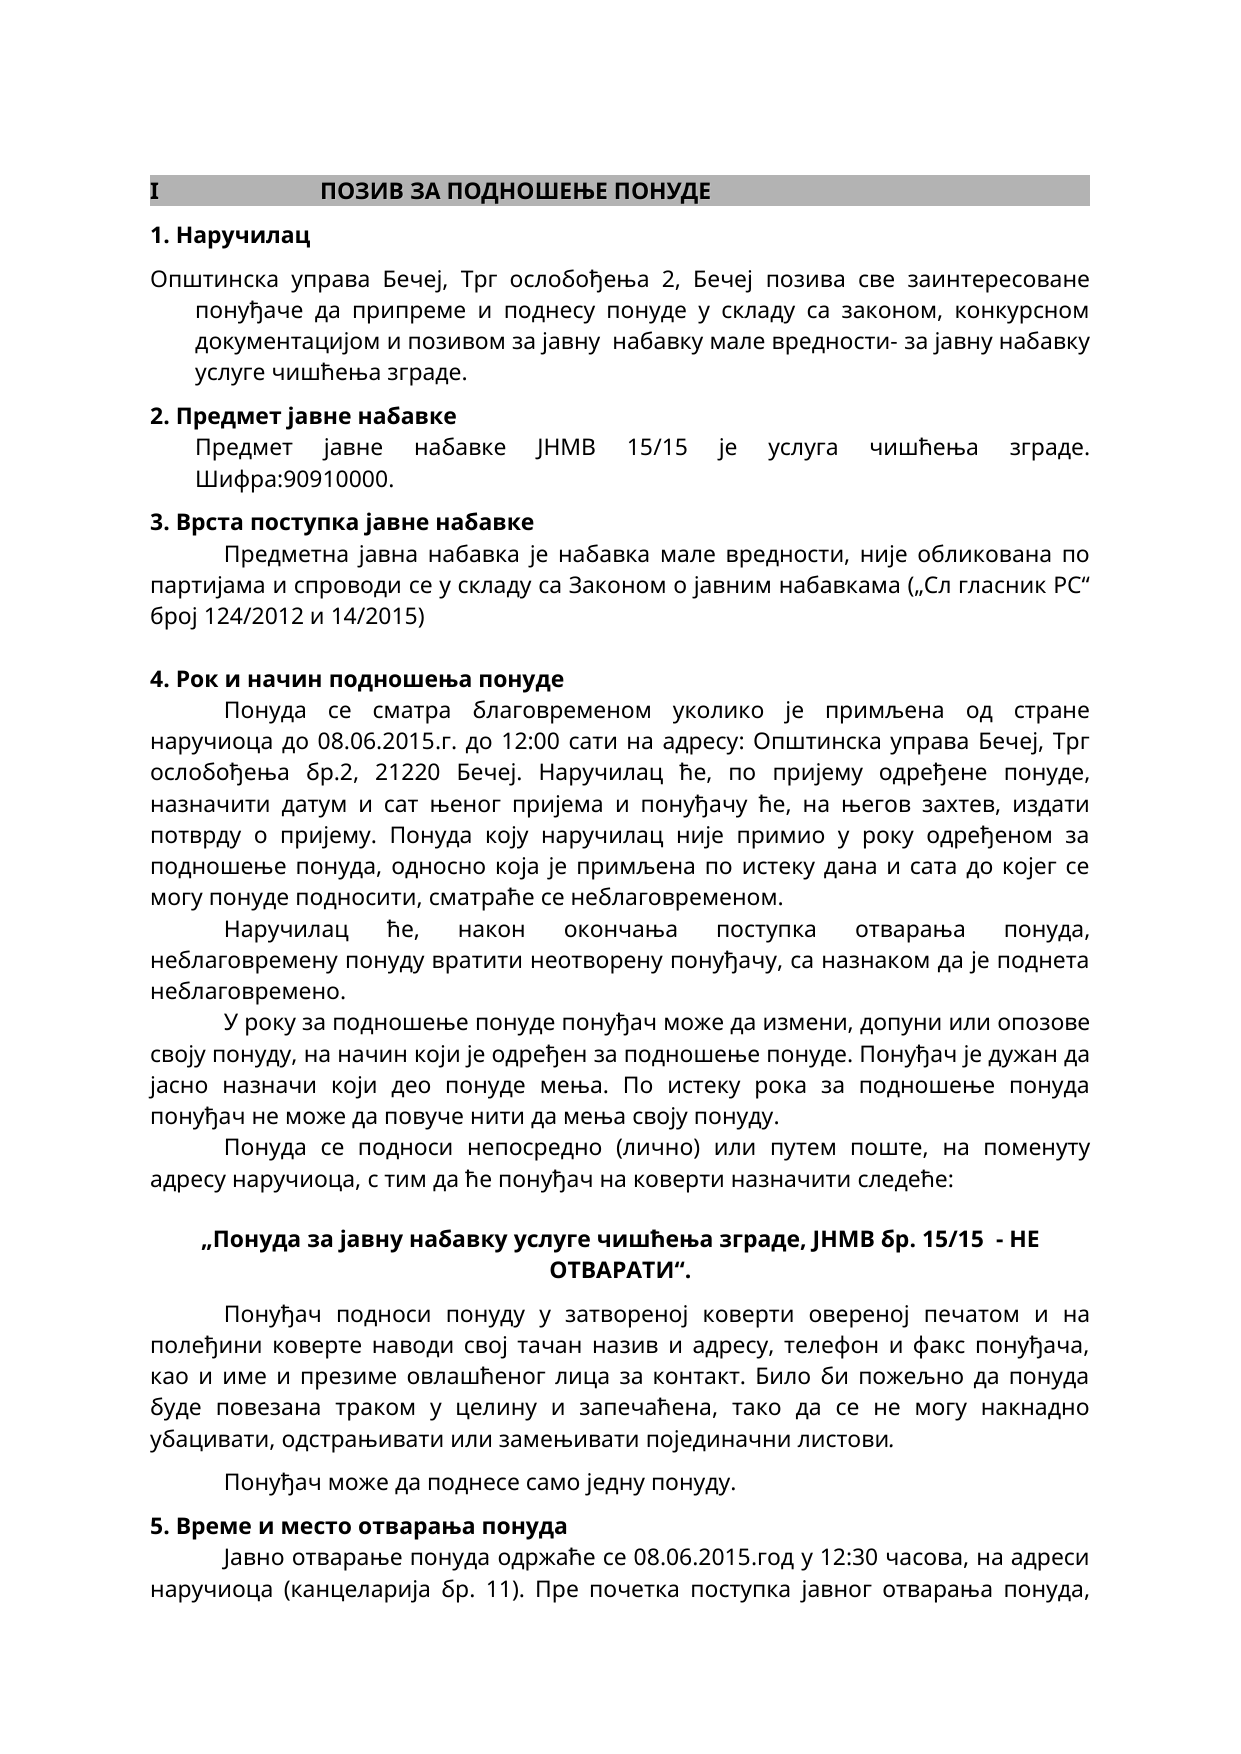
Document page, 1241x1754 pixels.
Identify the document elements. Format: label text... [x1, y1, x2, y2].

subtitle 2. Предмет јавне набавке [150, 400, 1090, 431]
text Предметна јавна набавка је набавка мале вредности, није обликована по партијама и спроводи се у складу са Законом о јавним набавкама („Сл гласник РС“ број 124/2012 и 14/2015) [150, 537, 1090, 631]
text Понуда се подноси непосредно (лично) или путем поште, на поменуту адресу наручиоца, с тим да ће понуђач на коверти назначити следеће: [150, 1131, 1090, 1194]
subtitle I ПОЗИВ ЗА ПОДНОШЕЊЕ ПОНУДЕ [150, 175, 1090, 206]
text Понуђач може да поднесе само једну понуду. [150, 1466, 1090, 1497]
subtitle 5. Време и место отварања понуда [150, 1510, 1090, 1541]
text Наручилац ће, након окончања поступка отварања понуда, неблаговремену понуду вратити неотворену понуђачу, са назнаком да је поднета неблаговремено. [150, 912, 1090, 1006]
list Предмет јавне набавке ЈНМВ 15/15 је услуга чишћења зграде. Шифра:90910000. [150, 431, 1090, 494]
list Општинска управа Бечеј, Трг ослобођења 2, Бечеј позива све заинтересоване понуђаче да припреме и поднесу понуде у складу са законом, конкурсном документацијом и позивом за јавну набавку мале вредности- за јавну набавку услуге чишћењa зграде. [150, 262, 1090, 387]
text Понуђач подноси понуду у затвореној коверти овереној печатом и на полеђини коверте наводи свој тачан назив и адресу, телефон и факс понуђача, као и име и презиме овлашћеног лица за контакт. Било би пожељно да понудa будe повезана траком у целину и запечаћена, тако да се не могу накнадно убацивати, одстрањивати или замењивати појединачни листови. [150, 1297, 1090, 1454]
text Понуда се сматра благовременом уколико је примљена од стране наручиоца до 08.06.2015.г. до 12:00 сати на адресу: Општинска управа Бечеј, Трг ослобођења бр.2, 21220 Бечеј. Наручилац ће, по пријему одређене понуде, назначити датум и сат њеног пријема и понуђачу ће, на његов захтев, издати потврду о пријему. Понуда коју наручилац није примио у року одређеном за подношење понуда, односно која је примљена по истеку дана и сата до којег се могу понуде подносити, сматраће се неблаговременом. [150, 694, 1090, 912]
text „Понуда за јавну набавку услуге чишћењa зграде, ЈНМВ бр. 15/15 - НЕ ОТВАРАТИ“. [150, 1222, 1090, 1285]
subtitle 1. Наручилац [150, 219, 1090, 250]
text У року за подношење понуде понуђач може да измени, допуни или опозове своју понуду, на начин који је одређен за подношење понуде. Понуђач је дужан да јасно назначи који део понуде мења. По истеку рока за подношење понуда понуђач не може да повуче нити да мења своју понуду. [150, 1006, 1090, 1131]
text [150, 1541, 1090, 1604]
subtitle 3. Врста поступка јавне набавке [150, 506, 1090, 537]
text 4. Рок и начин подношења понуде [150, 662, 1090, 694]
